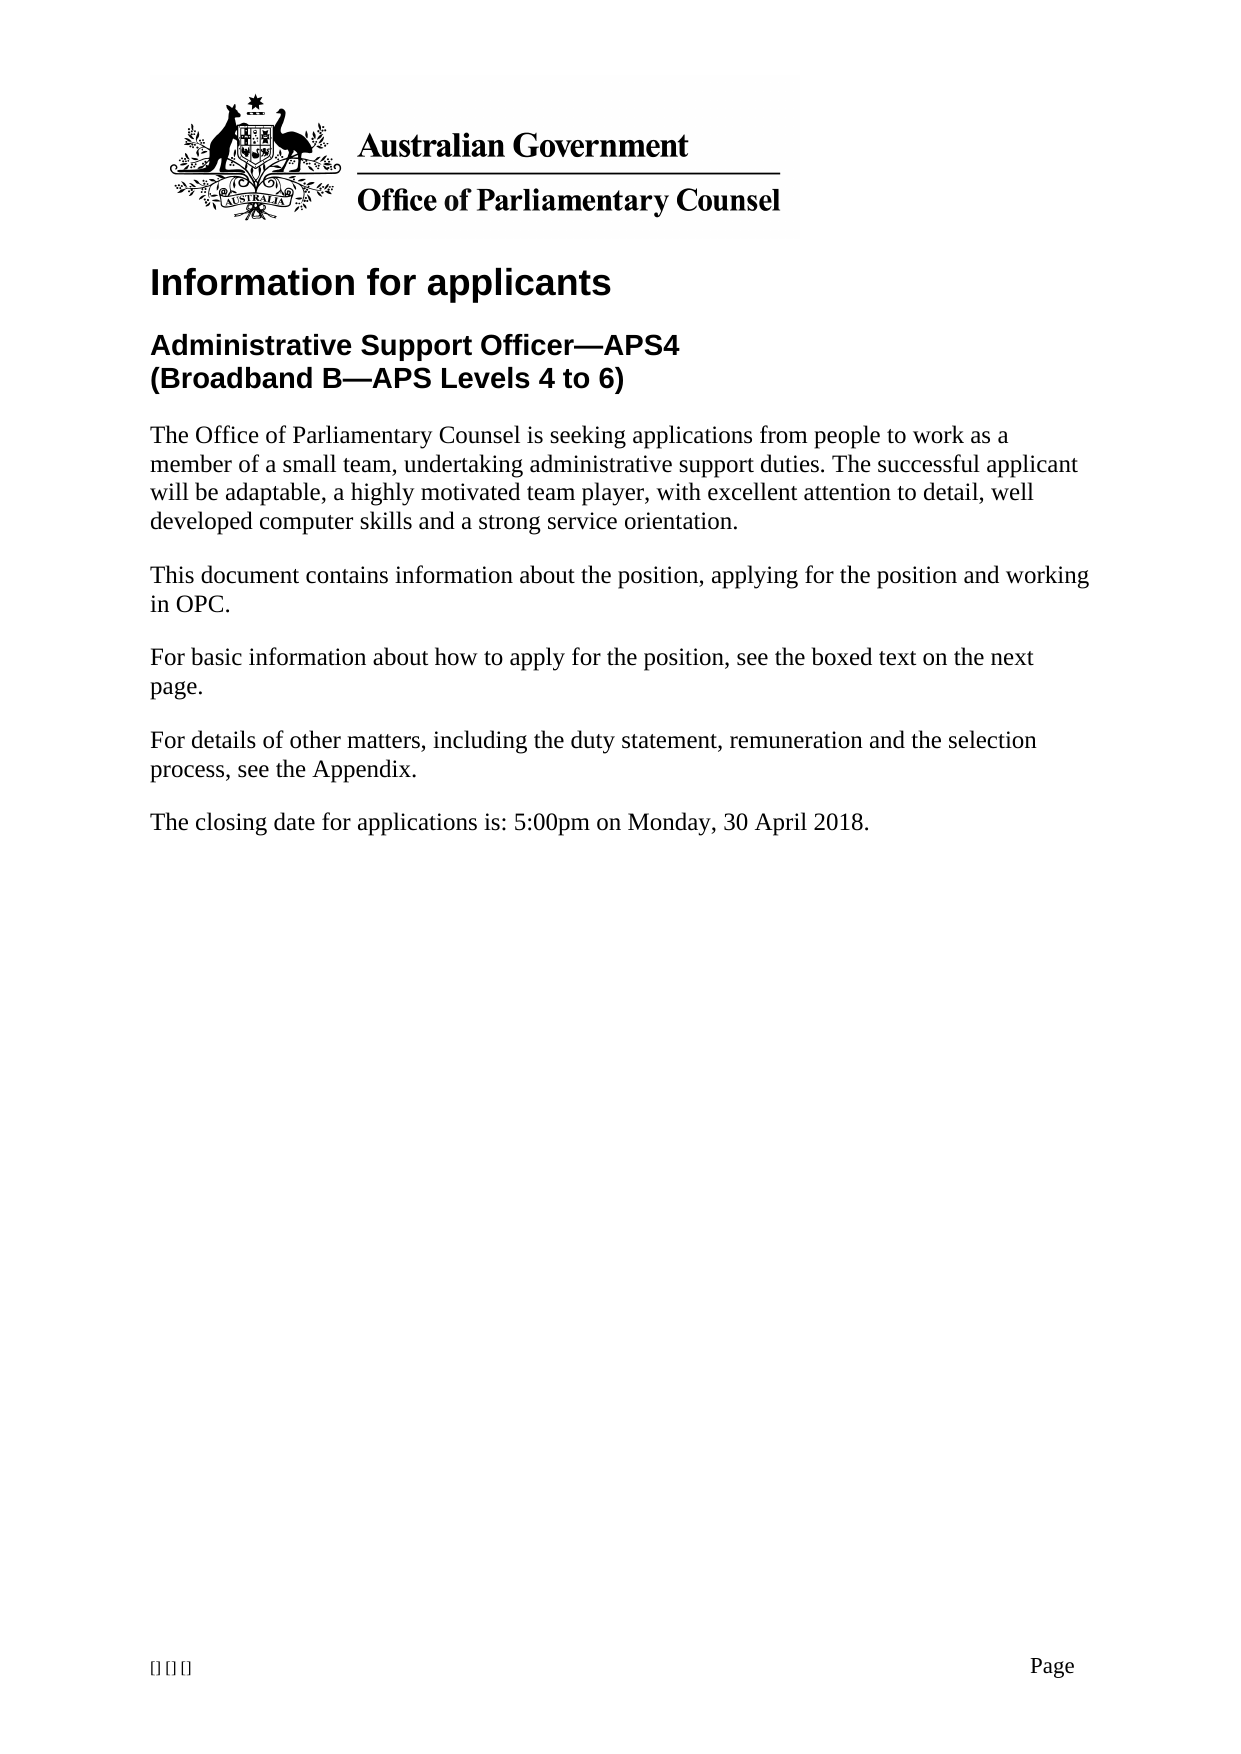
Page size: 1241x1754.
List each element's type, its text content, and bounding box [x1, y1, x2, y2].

text The closing date for applications is: 5:00pm on Monday, 30 April 2018. [150, 807, 1090, 836]
text Administrative Support Officer—APS4 (Broadband B—APS Levels 4 to 6) [150, 328, 1090, 395]
picture [150, 75, 800, 217]
text The Office of Parliamentary Counsel is seeking applications from people to work as a member of a small team, undertaking administrative support duties. The successful applicant will be adaptable, a highly motivated team player, with excellent attention to detail, well developed computer skills and a strong service orientation. [150, 420, 1090, 535]
text For details of other matters, including the duty statement, remuneration and the selection process, see the Appendix. [150, 725, 1090, 782]
text For basic information about how to apply for the position, see the boxed text on the next page. [150, 642, 1090, 700]
text Information for applicants [150, 217, 1090, 303]
text This document contains information about the position, applying for the position and working in OPC. [150, 560, 1090, 617]
